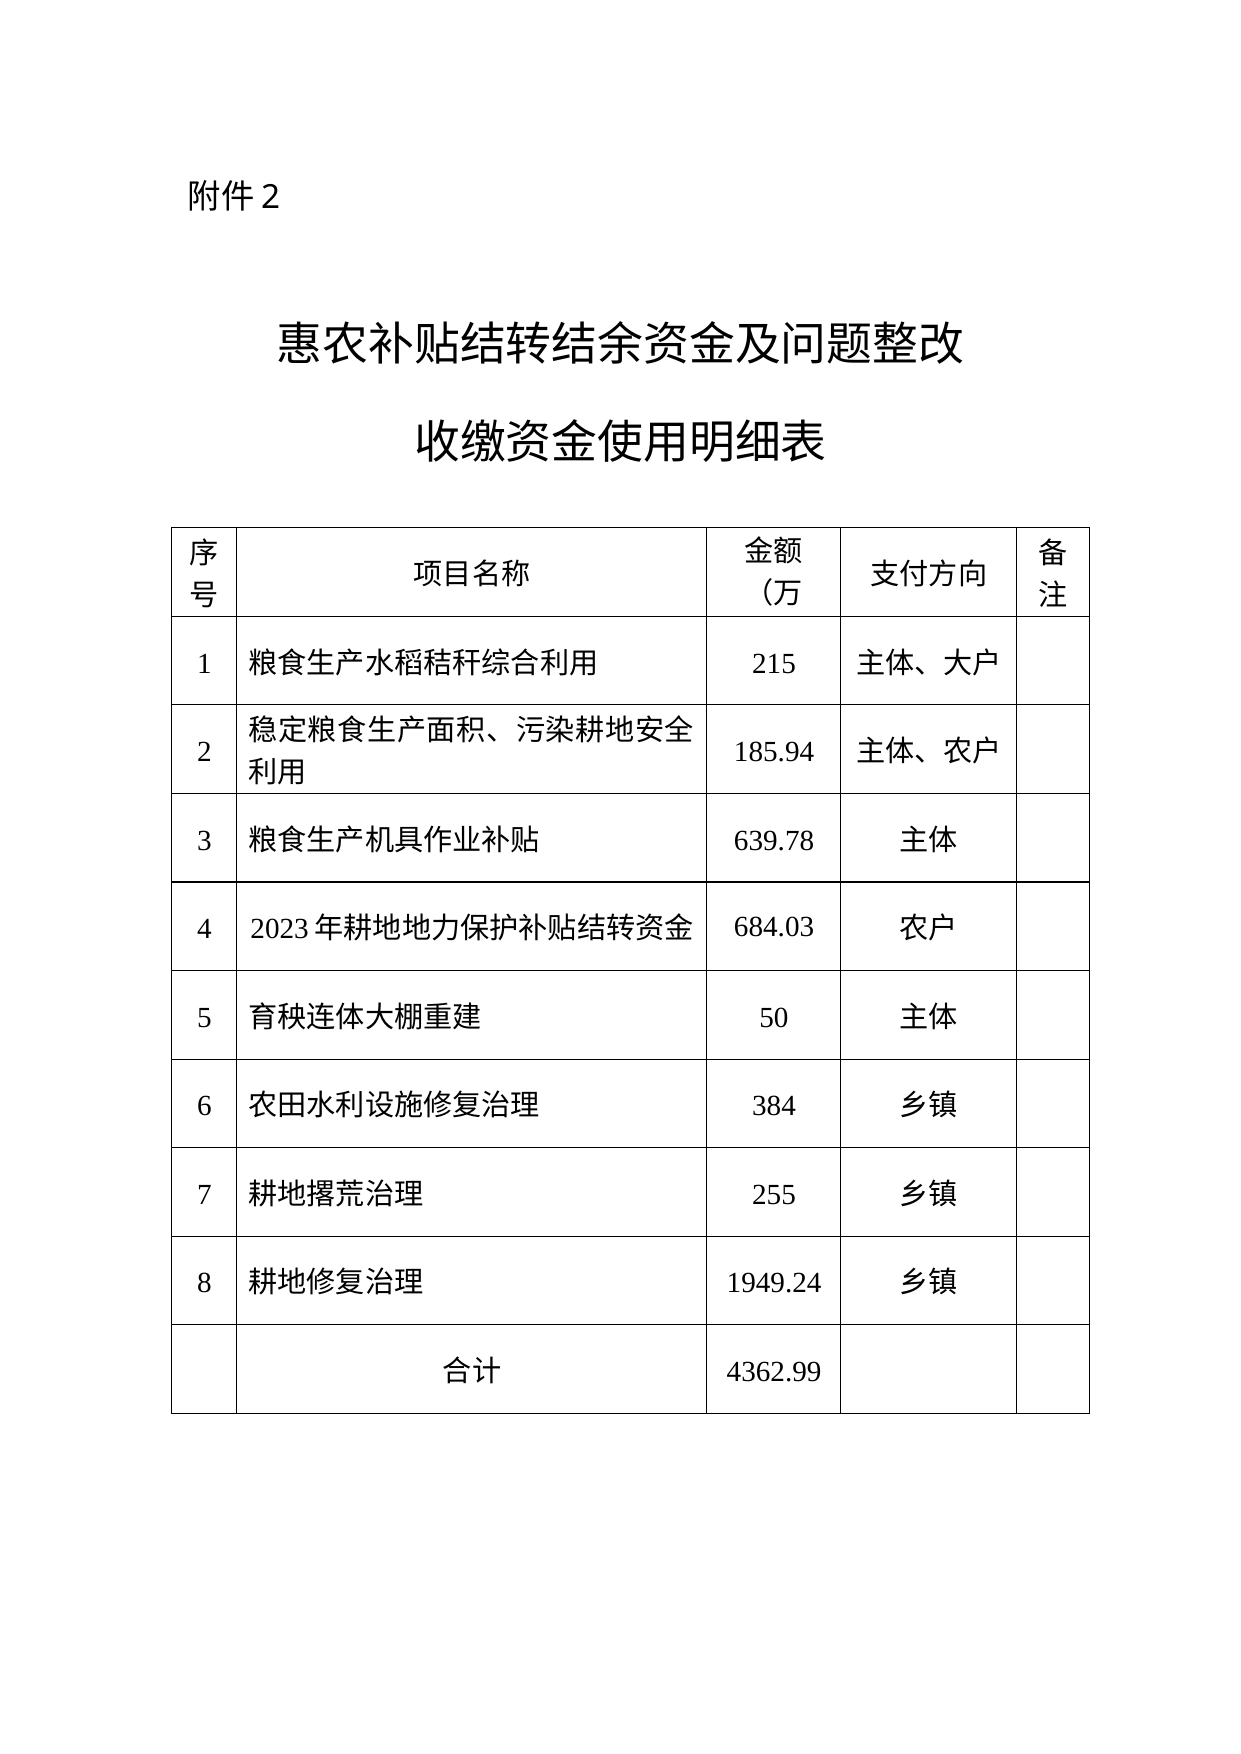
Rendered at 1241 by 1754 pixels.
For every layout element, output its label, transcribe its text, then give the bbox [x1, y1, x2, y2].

table_cell 1949.24 [707, 1237, 840, 1324]
text 收缴资金使用明细表 [187, 389, 1053, 487]
table_cell [1017, 883, 1089, 970]
table_header 备注 [1017, 528, 1089, 616]
table_cell [1017, 1060, 1089, 1147]
text 附件2 [187, 162, 1053, 227]
table_cell 耕地修复治理 [237, 1237, 706, 1324]
table_cell 255 [707, 1148, 840, 1236]
table_cell 684.03 [707, 883, 840, 970]
table_cell 粮食生产机具作业补贴 [237, 794, 706, 881]
table_header 支付方向 [841, 528, 1016, 616]
table_cell 215 [707, 617, 840, 704]
table_cell 7 [172, 1148, 236, 1236]
table_cell 农田水利设施修复治理 [237, 1060, 706, 1147]
table_cell 5 [172, 971, 236, 1058]
table_cell 耕地撂荒治理 [237, 1148, 706, 1236]
table_cell 8 [172, 1237, 236, 1324]
table_cell 384 [707, 1060, 840, 1147]
table_cell 乡镇 [841, 1148, 1016, 1236]
table_cell [841, 1325, 1016, 1413]
table_cell 乡镇 [841, 1060, 1016, 1147]
table_cell [1017, 705, 1089, 793]
table_cell 3 [172, 794, 236, 881]
table_cell 粮食生产水稻秸秆综合利用 [237, 617, 706, 704]
table_cell 4362.99 [707, 1325, 840, 1413]
table_cell 合计 [237, 1325, 706, 1413]
table_cell 185.94 [707, 705, 840, 793]
table_header 金额 （万元） [707, 528, 840, 616]
table_header 序号 [172, 528, 236, 616]
table_cell [1017, 1237, 1089, 1324]
table_header 项目名称 [237, 528, 706, 616]
table_cell 50 [707, 971, 840, 1058]
table_cell 6 [172, 1060, 236, 1147]
table_cell [1017, 1148, 1089, 1236]
table_cell 农户 [841, 883, 1016, 970]
table_cell 主体、大户 [841, 617, 1016, 704]
table_cell 主体 [841, 794, 1016, 881]
table_cell 1 [172, 617, 236, 704]
table_cell [172, 1325, 236, 1413]
table_cell 4 [172, 883, 236, 970]
table_cell 主体、农户 [841, 705, 1016, 793]
text 惠农补贴结转结余资金及问题整改 [187, 292, 1053, 389]
table_cell [1017, 617, 1089, 704]
table_cell 主体 [841, 971, 1016, 1058]
table_cell [1017, 794, 1089, 881]
table_cell 2023年耕地地力保护补贴结转资金 [237, 883, 706, 970]
table_cell 639.78 [707, 794, 840, 881]
table_cell 稳定粮食生产面积、污染耕地安全利用 [237, 705, 706, 793]
table_cell [1017, 971, 1089, 1058]
table_cell 育秧连体大棚重建 [237, 971, 706, 1058]
table_cell 2 [172, 705, 236, 793]
table_cell [1017, 1325, 1089, 1413]
table_cell 乡镇 [841, 1237, 1016, 1324]
